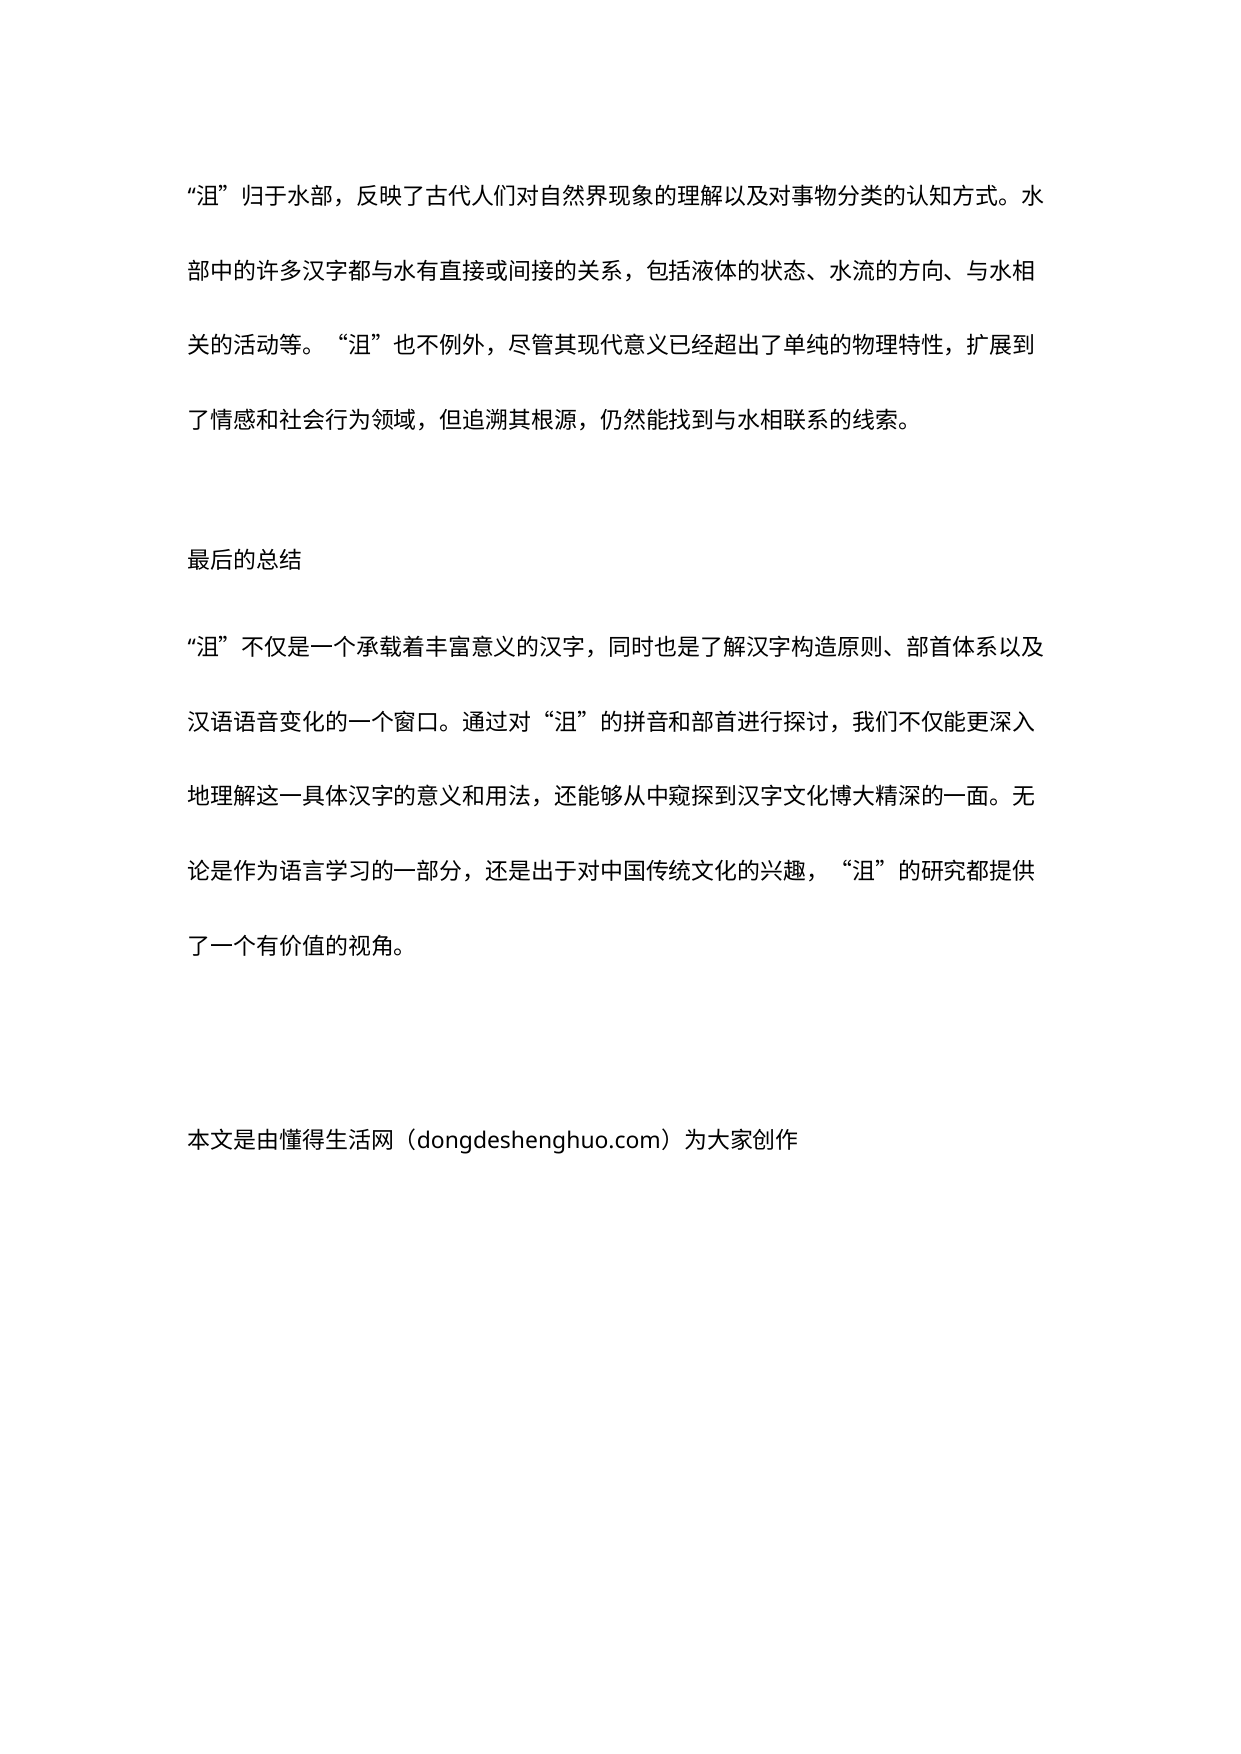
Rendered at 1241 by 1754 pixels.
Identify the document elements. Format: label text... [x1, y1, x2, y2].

text “沮”归于水部，反映了古代人们对自然界现象的理解以及对事物分类的认知方式。水部中的许多汉字都与水有直接或间接的关系，包括液体的状态、水流的方向、与水相关的活动等。“沮”也不例外，尽管其现代意义已经超出了单纯的物理特性，扩展到了情感和社会行为领域，但追溯其根源，仍然能找到与水相联系的线索。 [187, 162, 1053, 451]
text “沮”不仅是一个承载着丰富意义的汉字，同时也是了解汉字构造原则、部首体系以及汉语语音变化的一个窗口。通过对“沮”的拼音和部首进行探讨，我们不仅能更深入地理解这一具体汉字的意义和用法，还能够从中窥探到汉字文化博大精深的一面。无论是作为语言学习的一部分，还是出于对中国传统文化的兴趣，“沮”的研究都提供了一个有价值的视角。 [187, 613, 1053, 977]
text 最后的总结 [187, 526, 1053, 591]
text 本文是由懂得生活网（dongdeshenghuo.com）为大家创作 [187, 1106, 1053, 1171]
